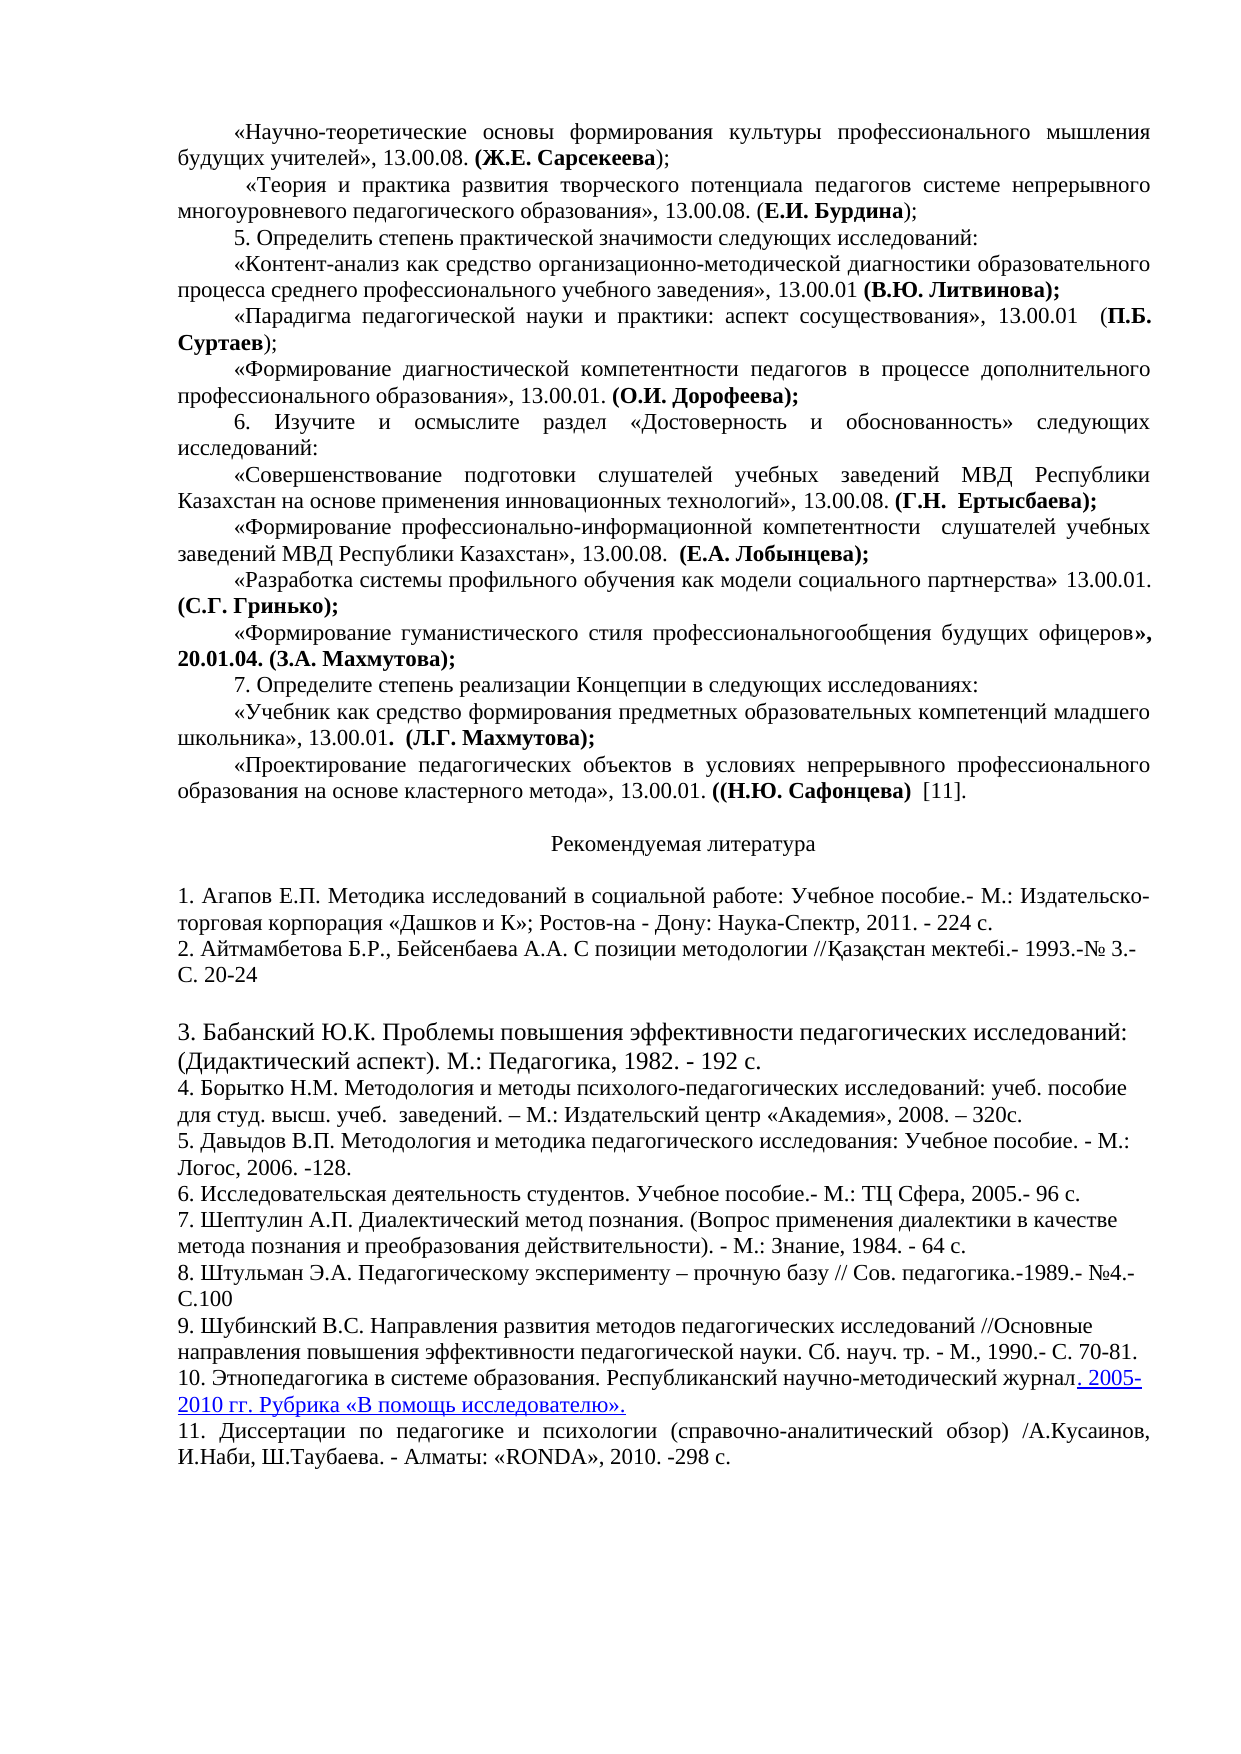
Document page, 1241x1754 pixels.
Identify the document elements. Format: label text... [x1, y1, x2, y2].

text «Парадигма педагогической науки и практики: аспект сосуществования», 13.00.01 (П.Б. Суртаев); [177, 303, 1152, 355]
text 11. Диссертации по педагогике и психологии (справочно-аналитический обзор) /А.Кусаинов, И.Наби, Ш.Таубаева. - Алматы: «RONDA», 2010. -298 с. [177, 1417, 1152, 1470]
text «Формирование диагностической компетентности педагогов в процессе дополнительного профессионального образования», 13.00.01. (О.И. Дорофеева); [177, 355, 1152, 408]
text «Теория и практика развития творческого потенциала педагогов системе непрерывного многоуровневого педагогического образования», 13.00.08. (Е.И. Бурдина); [177, 171, 1152, 223]
text «Контент-анализ как средство организационно-методической диагностики образовательного процесса среднего профессионального учебного заведения», 13.00.01 (В.Ю. Литвинова); [177, 250, 1152, 303]
text 6. Изучите и осмыслите раздел «Достоверность и обоснованность» следующих исследований: [177, 408, 1152, 461]
text «Проектирование педагогических объектов в условиях непрерывного профессионального образования на основе кластерного метода», 13.00.01. ((Н.Ю. Сафонцева) [11]. [177, 751, 1152, 803]
text «Формирование профессионально-информационной компетентности слушателей учебных заведений МВД Республики Казахстан», 13.00.08. (Е.А. Лобынцева); [177, 513, 1152, 566]
text 5. Определить степень практической значимости следующих исследований: [177, 223, 1152, 250]
text 10. Этнопедагогика в системе образования. Республиканский научно-методический журнал. 2005-2010 гг. Рубрика «В помощь исследователю». [177, 1364, 1152, 1417]
text 2. Айтмамбетова Б.Р., Бейсенбаева А.А. С позиции методологии //Қазақстан мектебі.- 1993.-№ 3.- С. 20-24 [177, 935, 1152, 988]
text 5. Давыдов В.П. Методология и методика педагогического исследования: Учебное пособие. - М.: Логос, 2006. -128. [177, 1127, 1152, 1180]
text «Научно-теоретические основы формирования культуры профессионального мышления будущих учителей», 13.00.08. (Ж.Е. Сарсекеева); [177, 118, 1152, 171]
text «Формирование гуманистического стиля профессиональногообщения будущих офицеров», 20.01.04. (З.А. Махмутова); [177, 619, 1152, 672]
text 3. Бабанский Ю.К. Проблемы повышения эффективности педагогических исследований: (Дидактический аспект). М.: Педагогика, 1982. - 192 с. [177, 1017, 1152, 1074]
text «Совершенствование подготовки слушателей учебных заведений МВД Республики Казахстан на основе применения инновационных технологий», 13.00.08. (Г.Н. Ертысбаева); [177, 461, 1152, 513]
text 1. Агапов Е.П. Методика исследований в социальной работе: Учебное пособие.- М.: Издательско-торговая корпорация «Дашков и К»; Ростов-на - Дону: Наука-Спектр, 2011. - 224 с. [177, 882, 1152, 935]
text 7. Шептулин А.П. Диалектический метод познания. (Вопрос применения диалектики в качестве метода познания и преобразования действительности). - М.: Знание, 1984. - 64 с. [177, 1206, 1152, 1259]
text Рекомендуемая литература [177, 830, 1152, 856]
text 4. Борытко Н.М. Методология и методы психолого-педагогических исследований: учеб. пособие для студ. высш. учеб. заведений. – М.: Издательский центр «Академия», 2008. – 320с. [177, 1074, 1152, 1127]
text «Учебник как средство формирования предметных образовательных компетенций младшего школьника», 13.00.01. (Л.Г. Махмутова); [177, 698, 1152, 751]
text 7. Определите степень реализации Концепции в следующих исследованиях: [177, 672, 1152, 698]
text 9. Шубинский В.С. Направления развития методов педагогических исследований //Основные направления повышения эффективности педагогической науки. Сб. науч. тр. - М., 1990.- С. 70-81. [177, 1312, 1152, 1364]
text 6. Исследовательская деятельность студентов. Учебное пособие.- М.: ТЦ Сфера, 2005.- 96 с. [177, 1180, 1152, 1206]
text «Разработка системы профильного обучения как модели социального партнерства» 13.00.01. (С.Г. Гринько); [177, 566, 1152, 619]
text 8. Штульман Э.А. Педагогическому эксперименту – прочную базу // Сов. педагогика.-1989.- №4.- С.100 [177, 1259, 1152, 1312]
